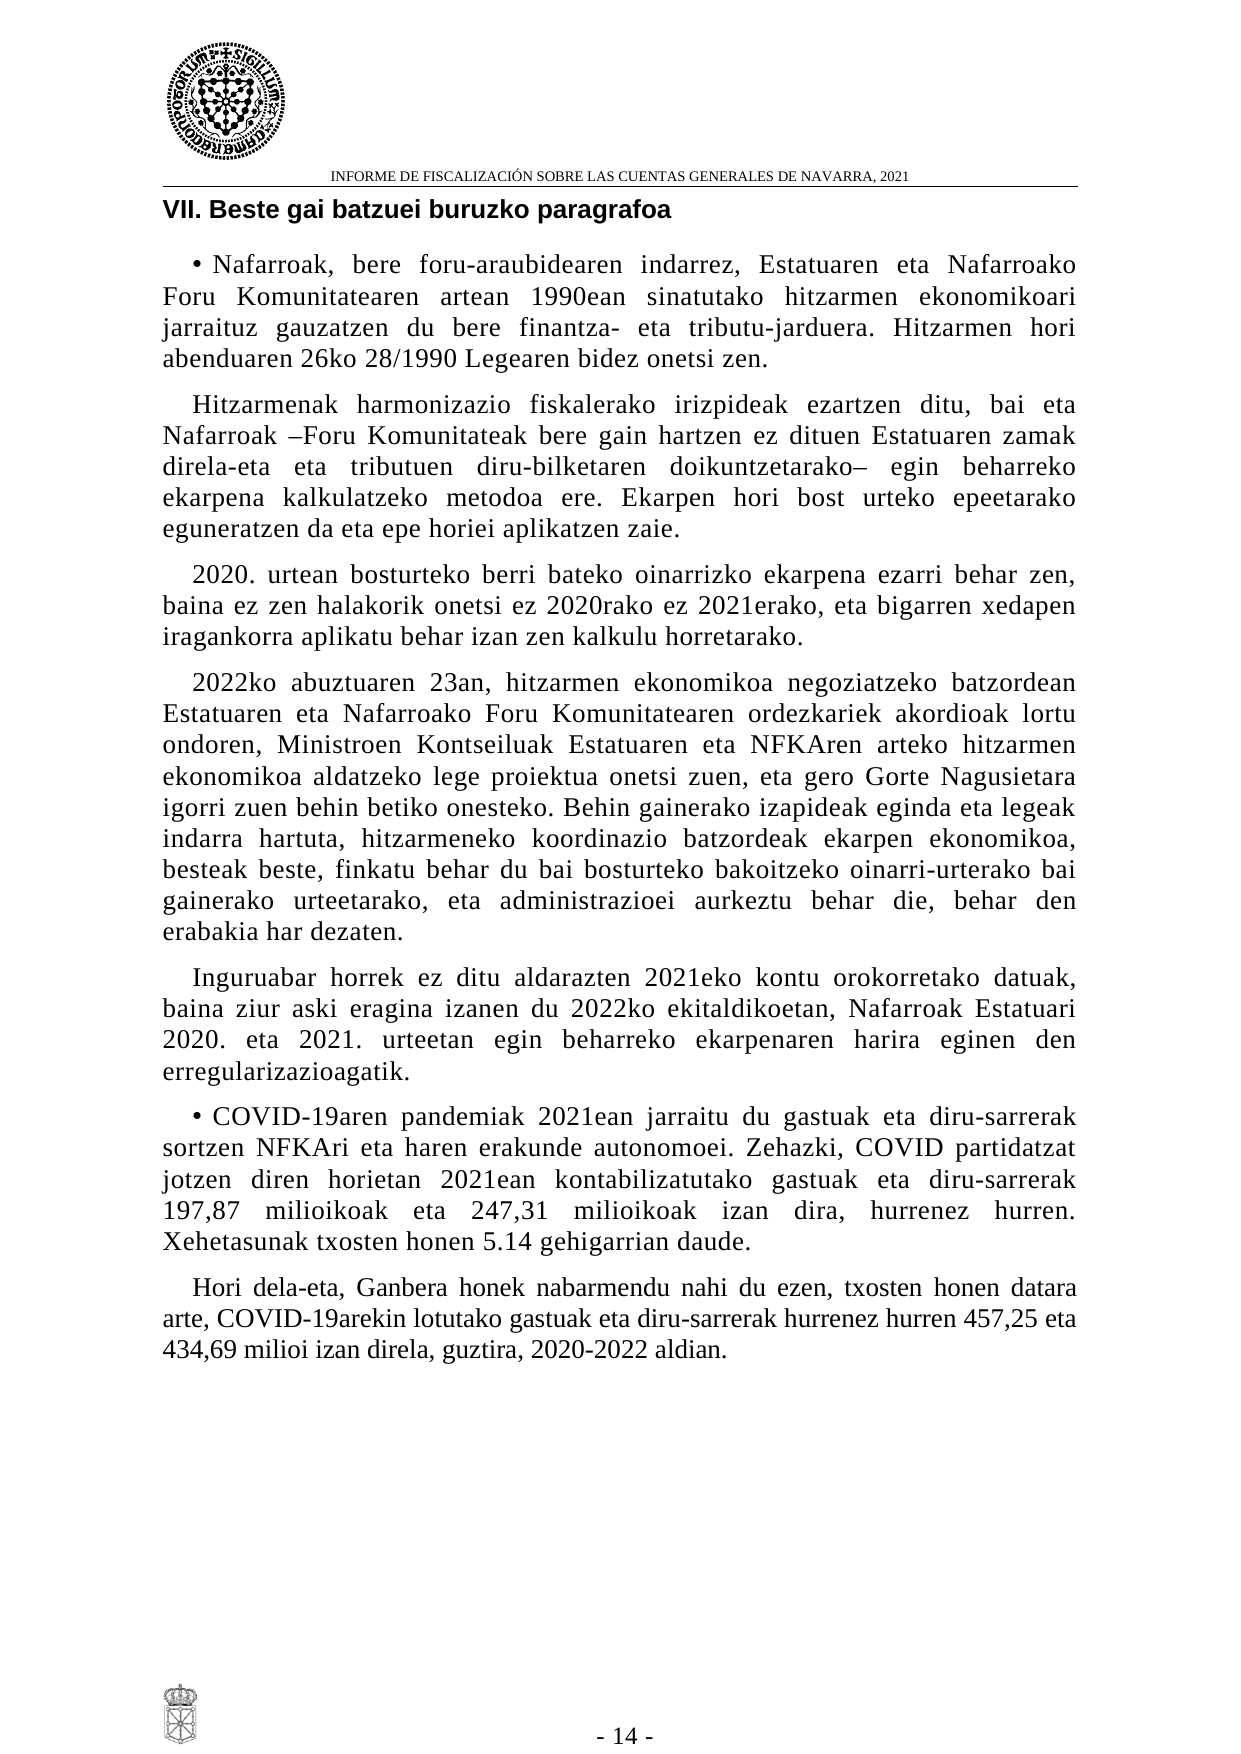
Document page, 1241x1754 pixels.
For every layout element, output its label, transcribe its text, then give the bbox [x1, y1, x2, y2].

list Nafarroak, bere foru-araubidearen indarrez, Estatuaren eta Nafarroako Foru Komunitatearen artean 1990ean sinatutako hitzarmen ekonomikoari jarraituz gauzatzen du bere finantza- eta tributu-jarduera. Hitzarmen hori abenduaren 26ko 28/1990 Legearen bidez onetsi zen. [162, 249, 1078, 373]
text 2022ko abuztuaren 23an, hitzarmen ekonomikoa negoziatzeko batzordean Estatuaren eta Nafarroako Foru Komunitatearen ordezkariek akordioak lortu ondoren, Ministroen Kontseiluak Estatuaren eta NFKAren arteko hitzarmen ekonomikoa aldatzeko lege proiektua onetsi zuen, eta gero Gorte Nagusietara igorri zuen behin betiko onesteko. Behin gainerako izapideak eginda eta legeak indarra hartuta, hitzarmeneko koordinazio batzordeak ekarpen ekonomikoa, besteak beste, finkatu behar du bai bosturteko bakoitzeko oinarri-urterako bai gainerako urteetarako, eta administrazioei aurkeztu behar die, behar den erabakia har dezaten. [162, 666, 1078, 947]
text Inguruabar horrek ez ditu aldarazten 2021eko kontu orokorretako datuak, baina ziur aski eragina izanen du 2022ko ekitaldikoetan, Nafarroak Estatuari 2020. eta 2021. urteetan egin beharreko ekarpenaren harira eginen den erregularizazioagatik. [162, 961, 1078, 1086]
list COVID-19aren pandemiak 2021ean jarraitu du gastuak eta diru-sarrerak sortzen NFKAri eta haren erakunde autonomoei. Zehazki, COVID partidatzat jotzen diren horietan 2021ean kontabilizatutako gastuak eta diru-sarrerak 197,87 milioikoak eta 247,31 milioikoak izan dira, hurrenez hurren. Xehetasunak txosten honen 5.14 gehigarrian daude. [162, 1100, 1078, 1256]
picture [162, 38, 289, 164]
text Hori dela-eta, Ganbera honek nabarmendu nahi du ezen, txosten honen datara arte, COVID-19arekin lotutako gastuak eta diru-sarrerak hurrenez hurren 457,25 eta 434,69 milioi izan direla, guztira, 2020-2022 aldian. [162, 1271, 1078, 1364]
text VII. Beste gai batzuei buruzko paragrafoa [162, 194, 1078, 224]
text 2020. urtean bosturteko berri bateko oinarrizko ekarpena ezarri behar zen, baina ez zen halakorik onetsi ez 2020rako ez 2021erako, eta bigarren xedapen iragankorra aplikatu behar izan zen kalkulu horretarako. [162, 558, 1078, 652]
text Hitzarmenak harmonizazio fiskalerako irizpideak ezartzen ditu, bai eta Nafarroak –Foru Komunitateak bere gain hartzen ez dituen Estatuaren zamak direla-eta eta tributuen diru-bilketaren doikuntzetarako– egin beharreko ekarpena kalkulatzeko metodoa ere. Ekarpen hori bost urteko epeetarako eguneratzen da eta epe horiei aplikatzen zaie. [162, 388, 1078, 544]
picture [162, 1683, 198, 1745]
